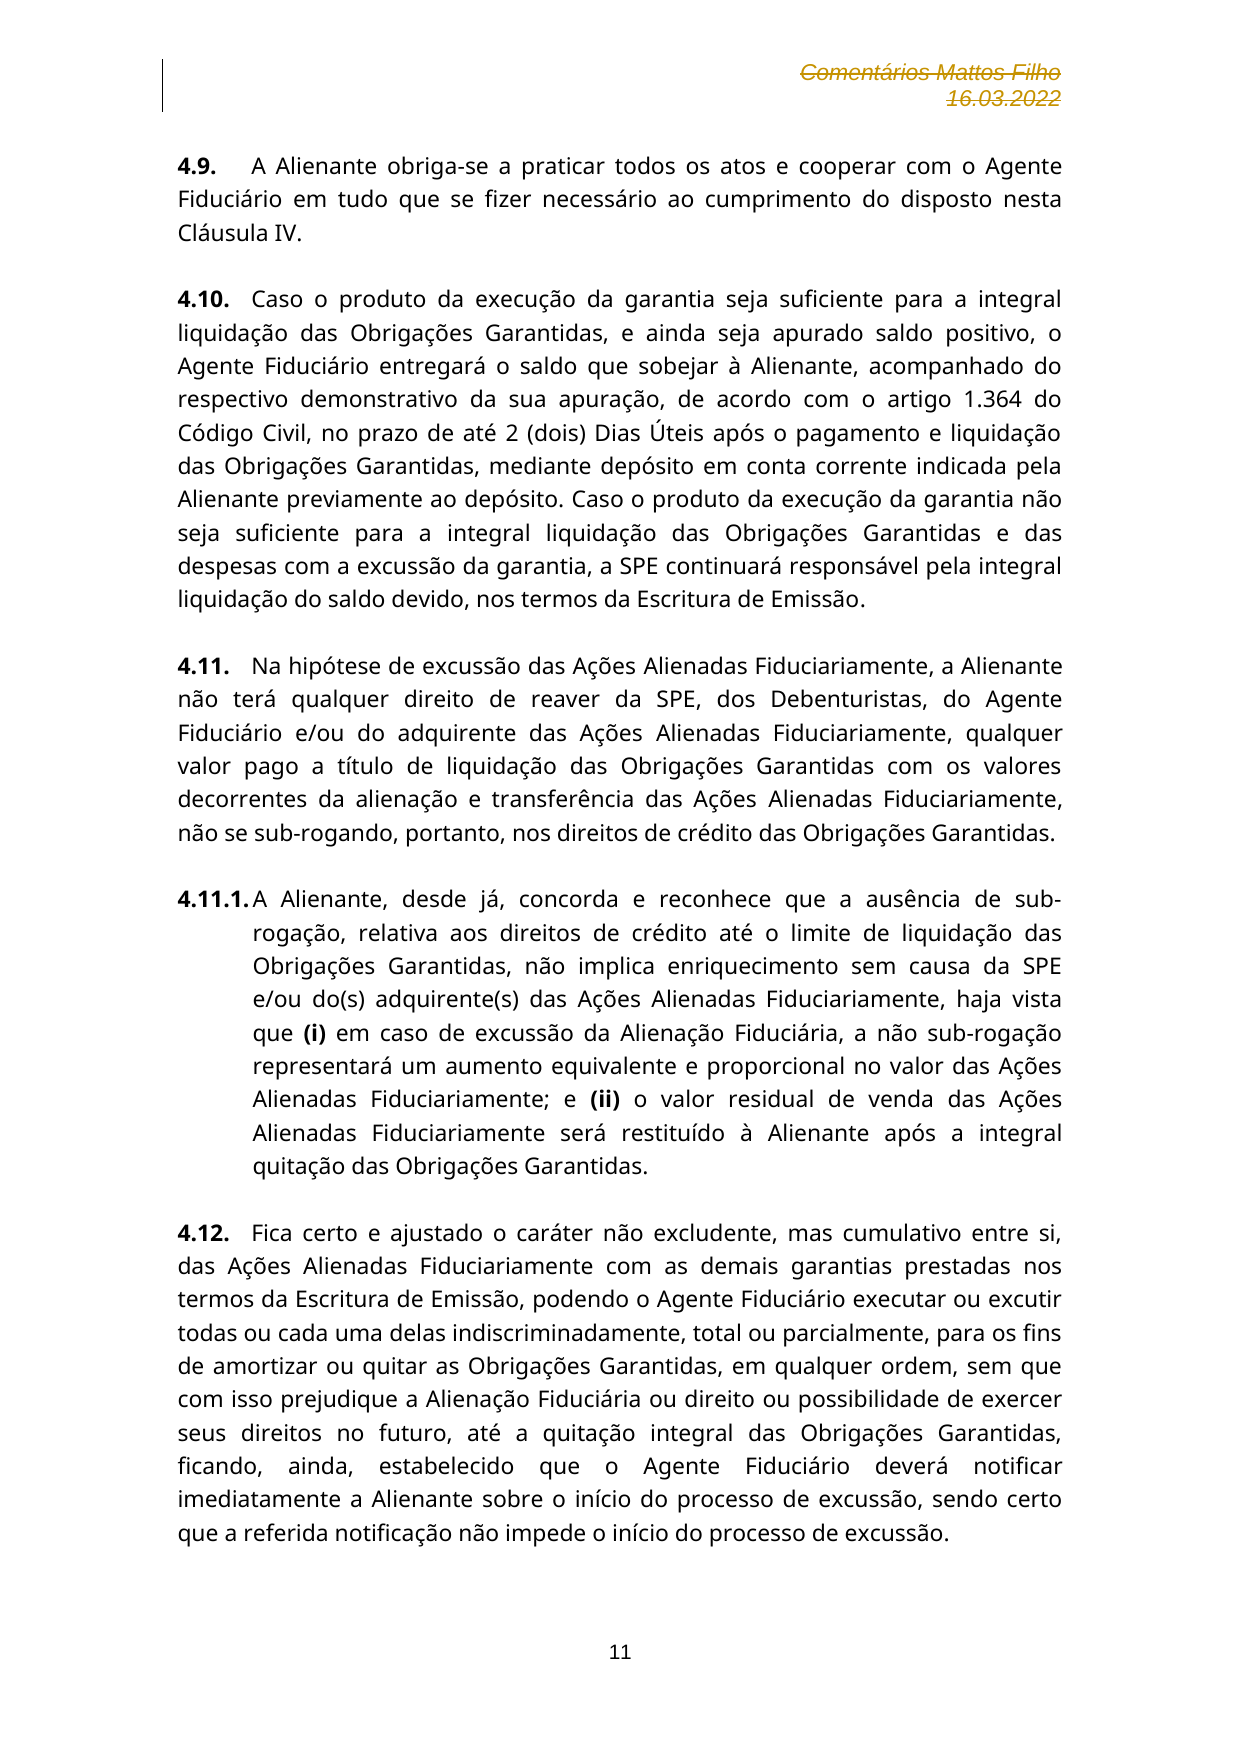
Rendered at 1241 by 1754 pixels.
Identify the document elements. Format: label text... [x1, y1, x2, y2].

list Caso o produto da execução da garantia seja suficiente para a integral liquidação das Obrigações Garantidas, e ainda seja apurado saldo positivo, o Agente Fiduciário entregará o saldo que sobejar à Alienante, acompanhado do respectivo demonstrativo da sua apuração, de acordo com o artigo 1.364 do Código Civil, no prazo de até 2 (dois) Dias Úteis após o pagamento e liquidação das Obrigações Garantidas, mediante depósito em conta corrente indicada pela Alienante previamente ao depósito. Caso o produto da execução da garantia não seja suficiente para a integral liquidação das Obrigações Garantidas e das despesas com a excussão da garantia, a SPE continuará responsável pela integral liquidação do saldo devido, nos termos da Escritura de Emissão. [177, 281, 1063, 614]
list Na hipótese de excussão das Ações Alienadas Fiduciariamente, a Alienante não terá qualquer direito de reaver da SPE, dos Debenturistas, do Agente Fiduciário e/ou do adquirente das Ações Alienadas Fiduciariamente, qualquer valor pago a título de liquidação das Obrigações Garantidas com os valores decorrentes da alienação e transferência das Ações Alienadas Fiduciariamente, não se sub-rogando, portanto, nos direitos de crédito das Obrigações Garantidas. [177, 648, 1063, 848]
list Fica certo e ajustado o caráter não excludente, mas cumulativo entre si, das Ações Alienadas Fiduciariamente com as demais garantias prestadas nos termos da Escritura de Emissão, podendo o Agente Fiduciário executar ou excutir todas ou cada uma delas indiscriminadamente, total ou parcialmente, para os fins de amortizar ou quitar as Obrigações Garantidas, em qualquer ordem, sem que com isso prejudique a Alienação Fiduciária ou direito ou possibilidade de exercer seus direitos no futuro, até a quitação integral das Obrigações Garantidas, ficando, ainda, estabelecido que o Agente Fiduciário deverá notificar imediatamente a Alienante sobre o início do processo de excussão, sendo certo que a referida notificação não impede o início do processo de excussão. [177, 1214, 1063, 1548]
list A Alienante, desde já, concorda e reconhece que a ausência de sub-rogação, relativa aos direitos de crédito até o limite de liquidação das Obrigações Garantidas, não implica enriquecimento sem causa da SPE e/ou do(s) adquirente(s) das Ações Alienadas Fiduciariamente, haja vista que (i) em caso de excussão da Alienação Fiduciária, a não sub-rogação representará um aumento equivalente e proporcional no valor das Ações Alienadas Fiduciariamente; e (ii) o valor residual de venda das Ações Alienadas Fiduciariamente será restituído à Alienante após a integral quitação das Obrigações Garantidas. [177, 881, 1063, 1181]
list A Alienante obriga-se a praticar todos os atos e cooperar com o Agente Fiduciário em tudo que se fizer necessário ao cumprimento do disposto nesta Cláusula IV. [177, 148, 1063, 248]
